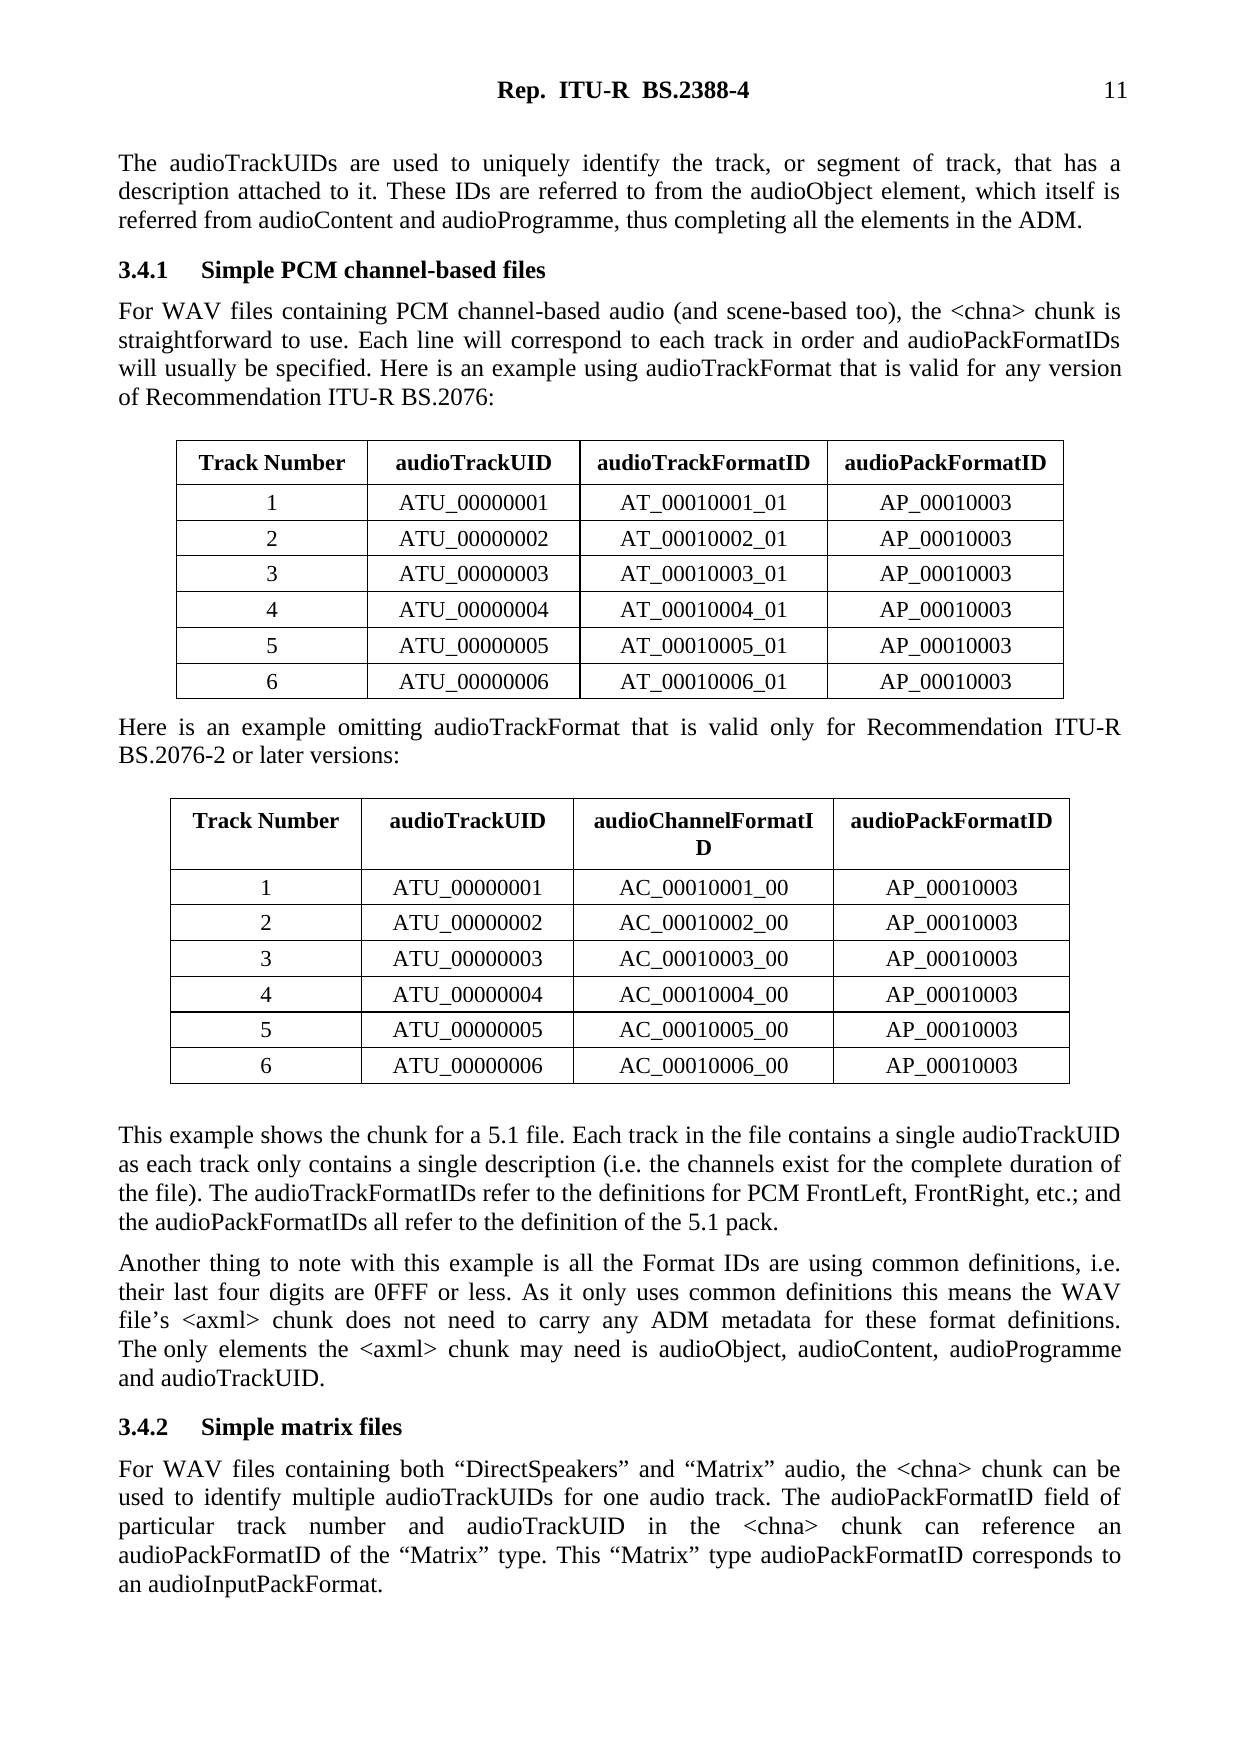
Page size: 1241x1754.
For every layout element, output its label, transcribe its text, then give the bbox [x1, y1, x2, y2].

table_header audioPackFormatID [828, 441, 1063, 484]
table_cell 6 [171, 1048, 361, 1083]
table_cell AT_00010004_01 [581, 592, 827, 627]
table_cell AP_00010003 [828, 521, 1063, 555]
table_cell ATU_00000003 [362, 941, 573, 976]
table_cell AC_00010004_00 [574, 977, 833, 1011]
table_cell AP_00010003 [834, 870, 1069, 904]
text The audioTrackUIDs are used to uniquely identify the track, or segment of track, that has a description attached to it. These IDs are referred to from the audioObject element, which itself is referred from audioContent and audioProgramme, thus completing all the elements in the ADM. [118, 148, 1122, 234]
text This example shows the chunk for a 5.1 file. Each track in the file contains a single audioTrackUID as each track only contains a single description (i.e. the channels exist for the complete duration of the file). The audioTrackFormatIDs refer to the definitions for PCM FrontLeft, FrontRight, etc.; and the audioPackFormatIDs all refer to the definition of the 5.1 pack. [118, 1120, 1122, 1235]
table_cell ATU_00000005 [368, 628, 579, 662]
table_header Track Number [177, 441, 367, 484]
table_cell AP_00010003 [834, 905, 1069, 940]
table_cell 1 [171, 870, 361, 904]
table_cell AC_00010006_00 [574, 1048, 833, 1083]
table_cell ATU_00000002 [362, 905, 573, 940]
table_cell AT_00010001_01 [581, 485, 827, 519]
table_cell 5 [177, 628, 367, 662]
table_cell AP_00010003 [828, 664, 1063, 698]
table_cell ATU_00000005 [362, 1013, 573, 1047]
text Another thing to note with this example is all the Format IDs are using common definitions, i.e. their last four digits are 0FFF or less. As it only uses common definitions this means the WAV file’s <axml> chunk does not need to carry any ADM metadata for these format definitions. The only elements the <axml> chunk may need is audioObject, audioContent, audioProgramme and audioTrackUID. [118, 1248, 1122, 1392]
table_cell AP_00010003 [828, 592, 1063, 627]
table_cell AP_00010003 [834, 977, 1069, 1011]
table_cell ATU_00000001 [368, 485, 579, 519]
text For WAV files containing PCM channel-based audio (and scene-based too), the <chna> chunk is straightforward to use. Each line will correspond to each track in order and audioPackFormatIDs will usually be specified. Here is an example using audioTrackFormat that is valid for any version of Recommendation ITU-R BS.2076: [118, 296, 1122, 411]
table_header audioTrackUID [368, 441, 579, 484]
table_cell AP_00010003 [828, 628, 1063, 662]
table_header audioChannelFormatID [574, 799, 833, 868]
table_cell 4 [171, 977, 361, 1011]
table_cell AT_00010003_01 [581, 556, 827, 591]
table_cell AC_00010005_00 [574, 1013, 833, 1047]
table_cell ATU_00000002 [368, 521, 579, 555]
table_cell AC_00010001_00 [574, 870, 833, 904]
table_cell 5 [171, 1013, 361, 1047]
table_cell 3 [171, 941, 361, 976]
subtitle 3.4.1 Simple PCM channel-based files [118, 255, 1122, 283]
table_cell ATU_00000006 [362, 1048, 573, 1083]
table_cell AC_00010002_00 [574, 905, 833, 940]
subtitle 3.4.2 Simple matrix files [118, 1412, 1122, 1441]
text For WAV files containing both “DirectSpeakers” and “Matrix” audio, the <chna> chunk can be used to identify multiple audioTrackUIDs for one audio track. The audioPackFormatID field of particular track number and audioTrackUID in the <chna> chunk can reference an audioPackFormatID of the “Matrix” type. This “Matrix” type audioPackFormatID corresponds to an audioInputPackFormat. [118, 1454, 1122, 1597]
table_cell ATU_00000001 [362, 870, 573, 904]
table_cell AT_00010006_01 [581, 664, 827, 698]
table_cell ATU_00000006 [368, 664, 579, 698]
table_cell AC_00010003_00 [574, 941, 833, 976]
table_cell 2 [177, 521, 367, 555]
table_header audioPackFormatID [834, 799, 1069, 868]
table_cell AP_00010003 [834, 941, 1069, 976]
table_cell ATU_00000003 [368, 556, 579, 591]
table_cell AP_00010003 [834, 1048, 1069, 1083]
table_cell ATU_00000004 [362, 977, 573, 1011]
table_cell AP_00010003 [828, 556, 1063, 591]
table_header Track Number [171, 799, 361, 868]
table_cell 6 [177, 664, 367, 698]
table_header audioTrackFormatID [581, 441, 827, 484]
table_cell 3 [177, 556, 367, 591]
text Here is an example omitting audioTrackFormat that is valid only for Recommendation ITU-R BS.2076-2 or later versions: [118, 712, 1122, 769]
table_cell ATU_00000004 [368, 592, 579, 627]
table_cell 1 [177, 485, 367, 519]
table_header audioTrackUID [362, 799, 573, 868]
table_cell 4 [177, 592, 367, 627]
table_cell AP_00010003 [828, 485, 1063, 519]
table_cell AT_00010005_01 [581, 628, 827, 662]
table_cell AP_00010003 [834, 1013, 1069, 1047]
table_cell 2 [171, 905, 361, 940]
table_cell AT_00010002_01 [581, 521, 827, 555]
